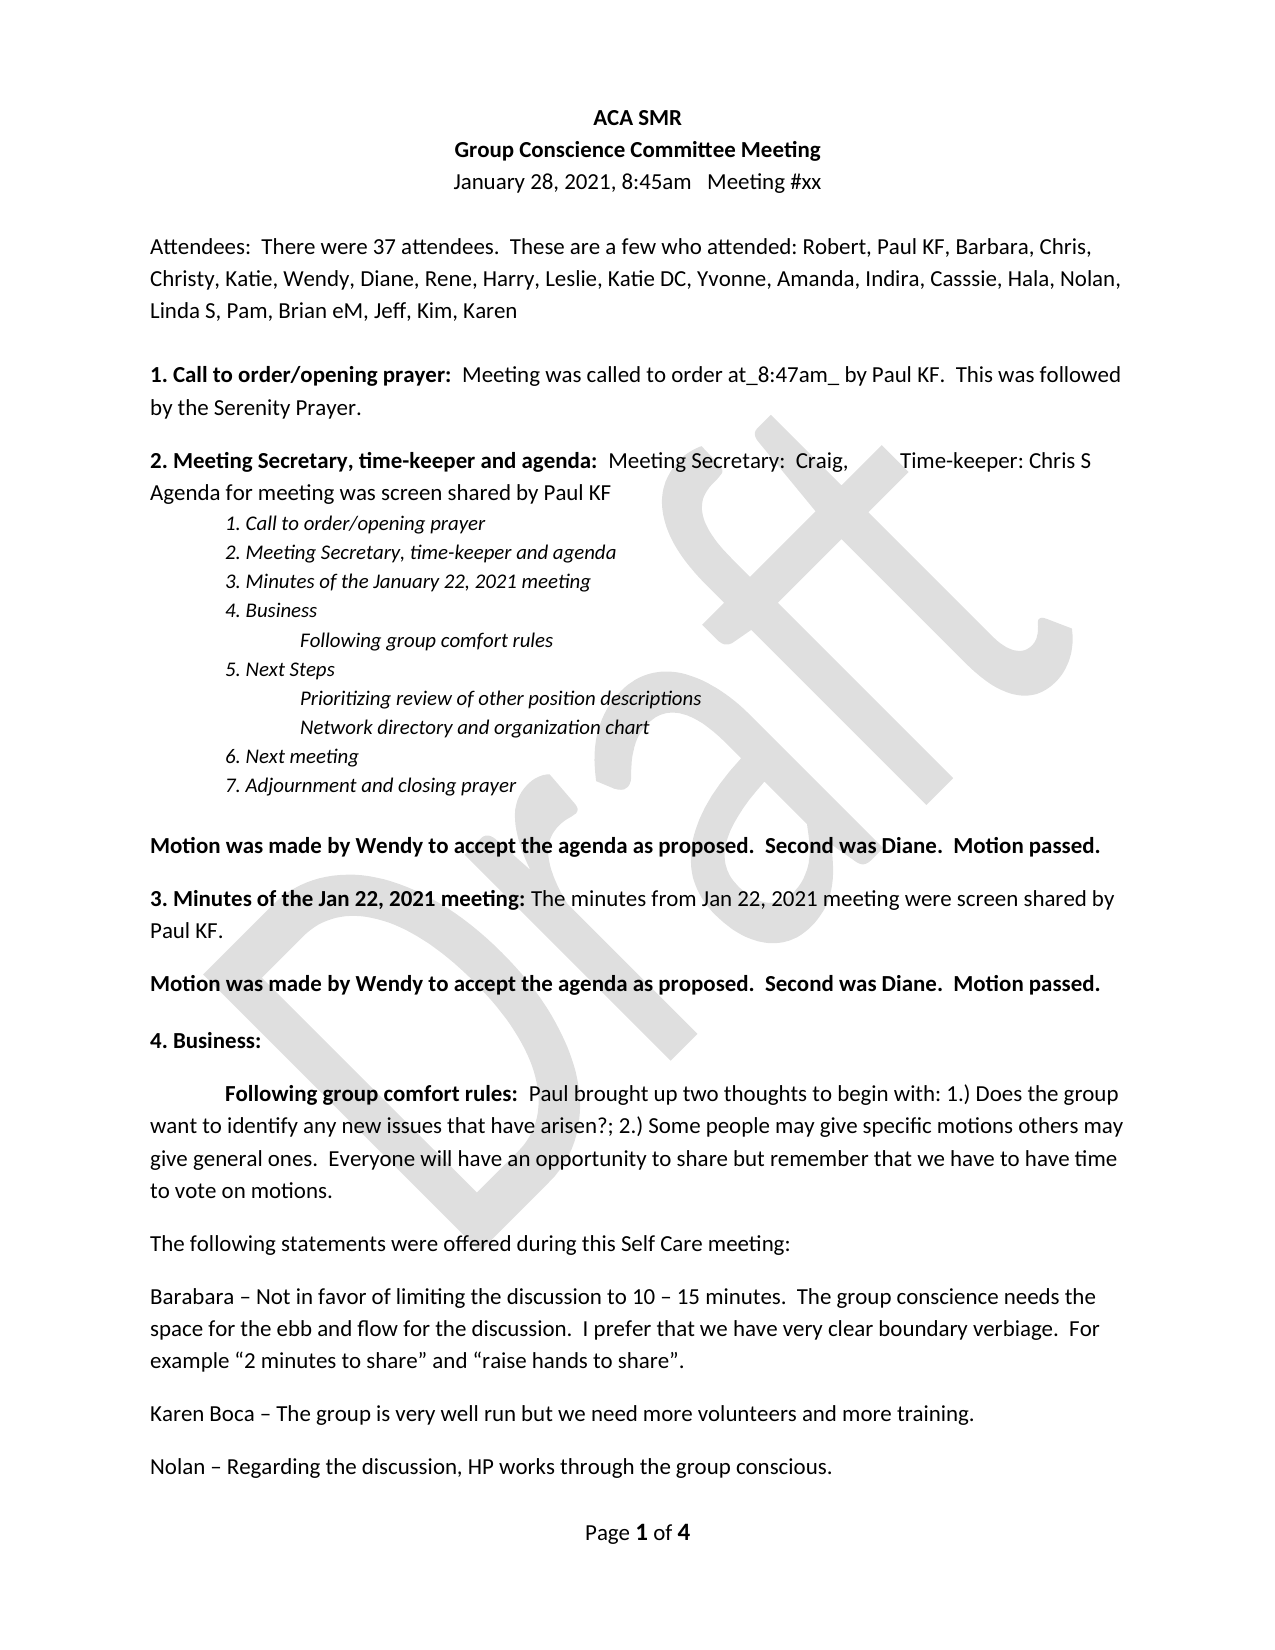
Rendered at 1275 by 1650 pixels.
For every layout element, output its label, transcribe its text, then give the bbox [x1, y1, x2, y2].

text Network directory and organization chart [150, 714, 1125, 740]
text Following group comfort rules [150, 627, 1125, 652]
text 2. Meeting Secretary, time-keeper and agenda: Meeting Secretary: Craig, Time-keeper: Chris S [150, 446, 1125, 474]
text 6. Next meeting [150, 743, 1125, 769]
text Prioritizing review of other position descriptions [150, 685, 1125, 711]
text Barabara – Not in favor of limiting the discussion to 10 – 15 minutes. The group conscience needs the space for the ebb and flow for the discussion. I prefer that we have very clear boundary verbiage. For example “2 minutes to share” and “raise hands to share”. [150, 1282, 1125, 1374]
text Motion was made by Wendy to accept the agenda as proposed. Second was Diane. Motion passed. [150, 969, 1125, 997]
text 1. Call to order/opening prayer: Meeting was called to order at_8:47am_ by Paul KF. This was followed by the Serenity Prayer. [150, 361, 1125, 421]
text The following statements were offered during this Self Care meeting: [150, 1229, 1125, 1257]
text 4. Business: [150, 1026, 1125, 1054]
text ACA SMR [150, 103, 1125, 131]
text Karen Boca – The group is very well run but we need more volunteers and more training. [150, 1399, 1125, 1427]
text 3. Minutes of the Jan 22, 2021 meeting: The minutes from Jan 22, 2021 meeting were screen shared by Paul KF. [150, 884, 1125, 944]
text Group Conscience Committee Meeting [150, 135, 1125, 163]
text Agenda for meeting was screen shared by Paul KF [150, 478, 1125, 506]
text January 28, 2021, 8:45am Meeting #xx [150, 167, 1125, 195]
text Attendees: There were 37 attendees. These are a few who attended: Robert, Paul KF, Barbara, Chris, Christy, Katie, Wendy, Diane, Rene, Harry, Leslie, Katie DC, Yvonne, Amanda, Indira, Casssie, Hala, Nolan, Linda S, Pam, Brian eM, Jeff, Kim, Karen [150, 232, 1125, 324]
text Nolan – Regarding the discussion, HP works through the group conscious. [150, 1452, 1125, 1480]
text Following group comfort rules: Paul brought up two thoughts to begin with: 1.) Does the group want to identify any new issues that have arisen?; 2.) Some people may give specific motions others may give general ones. Everyone will have an opportunity to share but remember that we have to have time to vote on motions. [150, 1079, 1125, 1204]
text 5. Next Steps [150, 656, 1125, 681]
text 2. Meeting Secretary, time-keeper and agenda [150, 539, 1125, 565]
text 1. Call to order/opening prayer [150, 510, 1125, 536]
text Motion was made by Wendy to accept the agenda as proposed. Second was Diane. Motion passed. [150, 831, 1125, 859]
text 7. Adjournment and closing prayer [150, 773, 1125, 798]
text 3. Minutes of the January 22, 2021 meeting [150, 568, 1125, 594]
text 4. Business [150, 598, 1125, 623]
